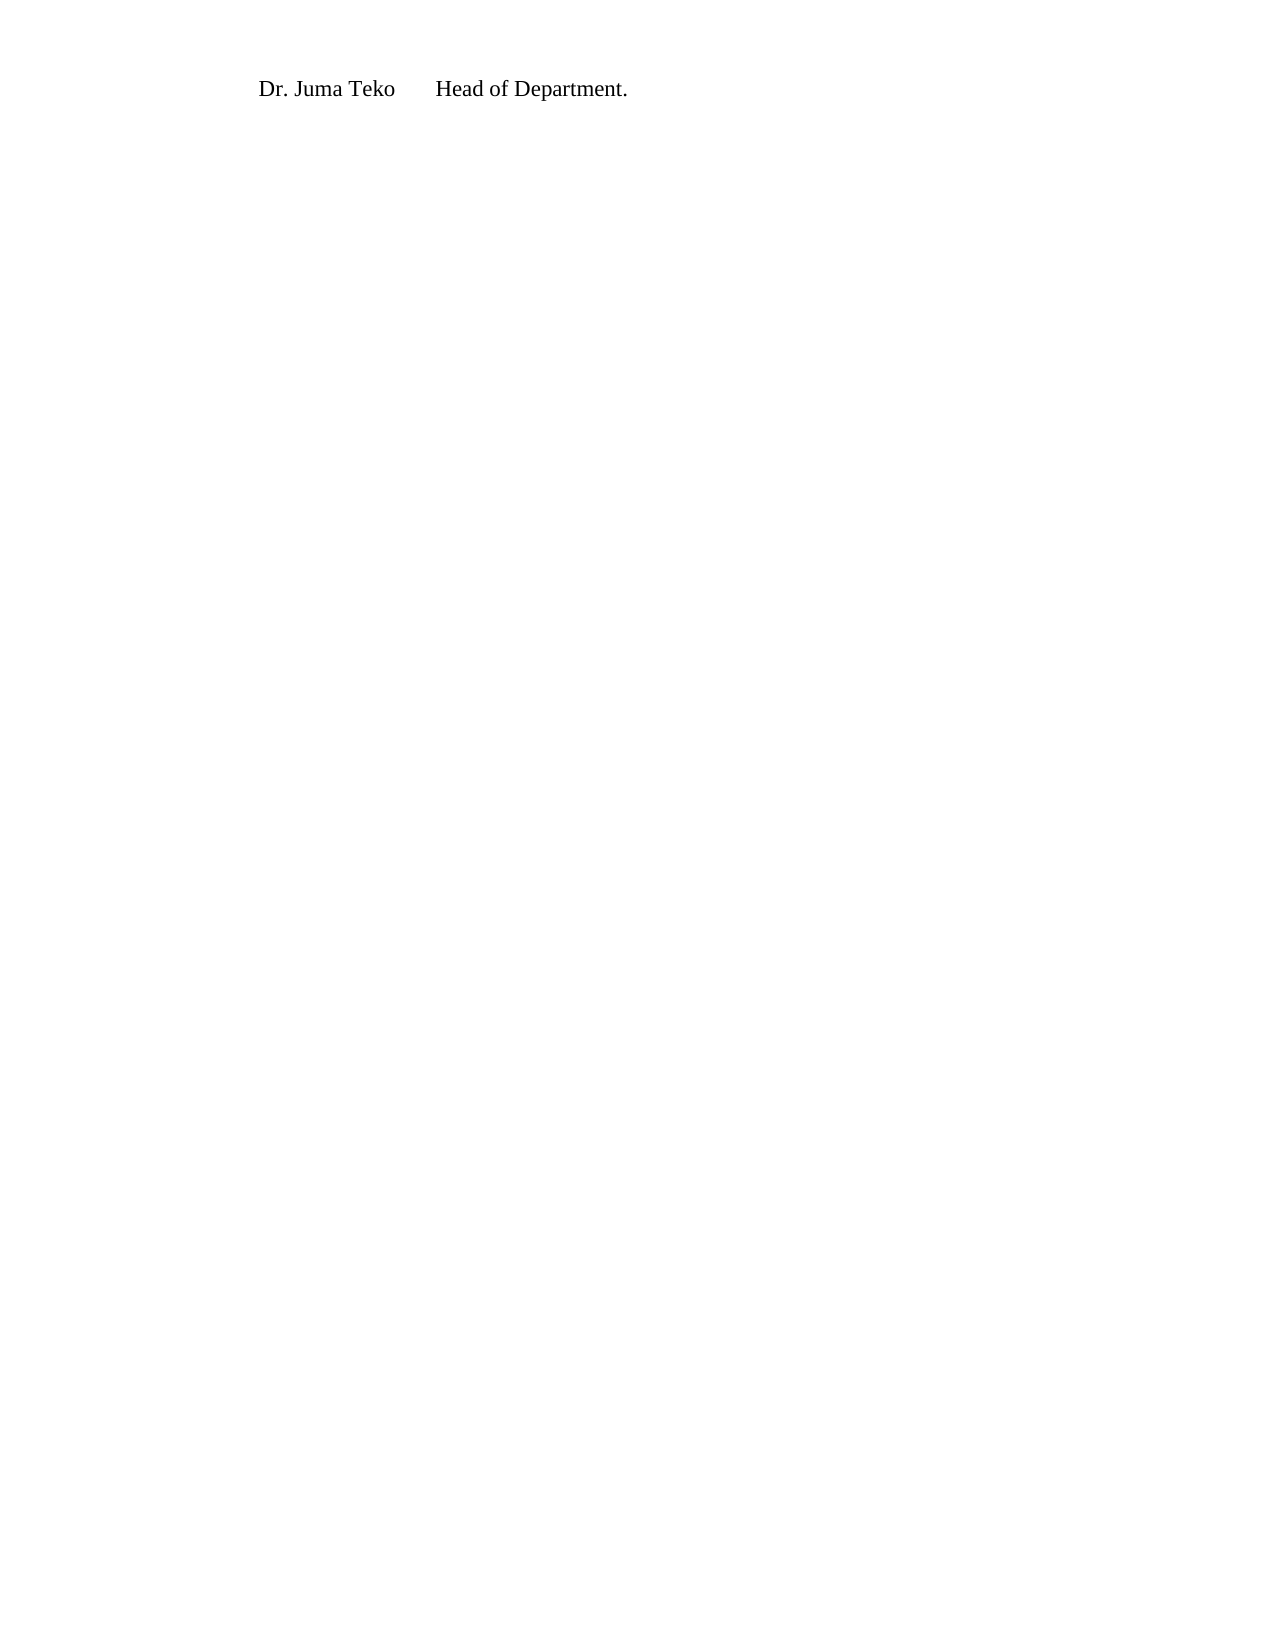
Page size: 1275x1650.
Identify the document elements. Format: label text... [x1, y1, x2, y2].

text Dr. Juma Teko Head of Department. [150, 75, 1200, 101]
